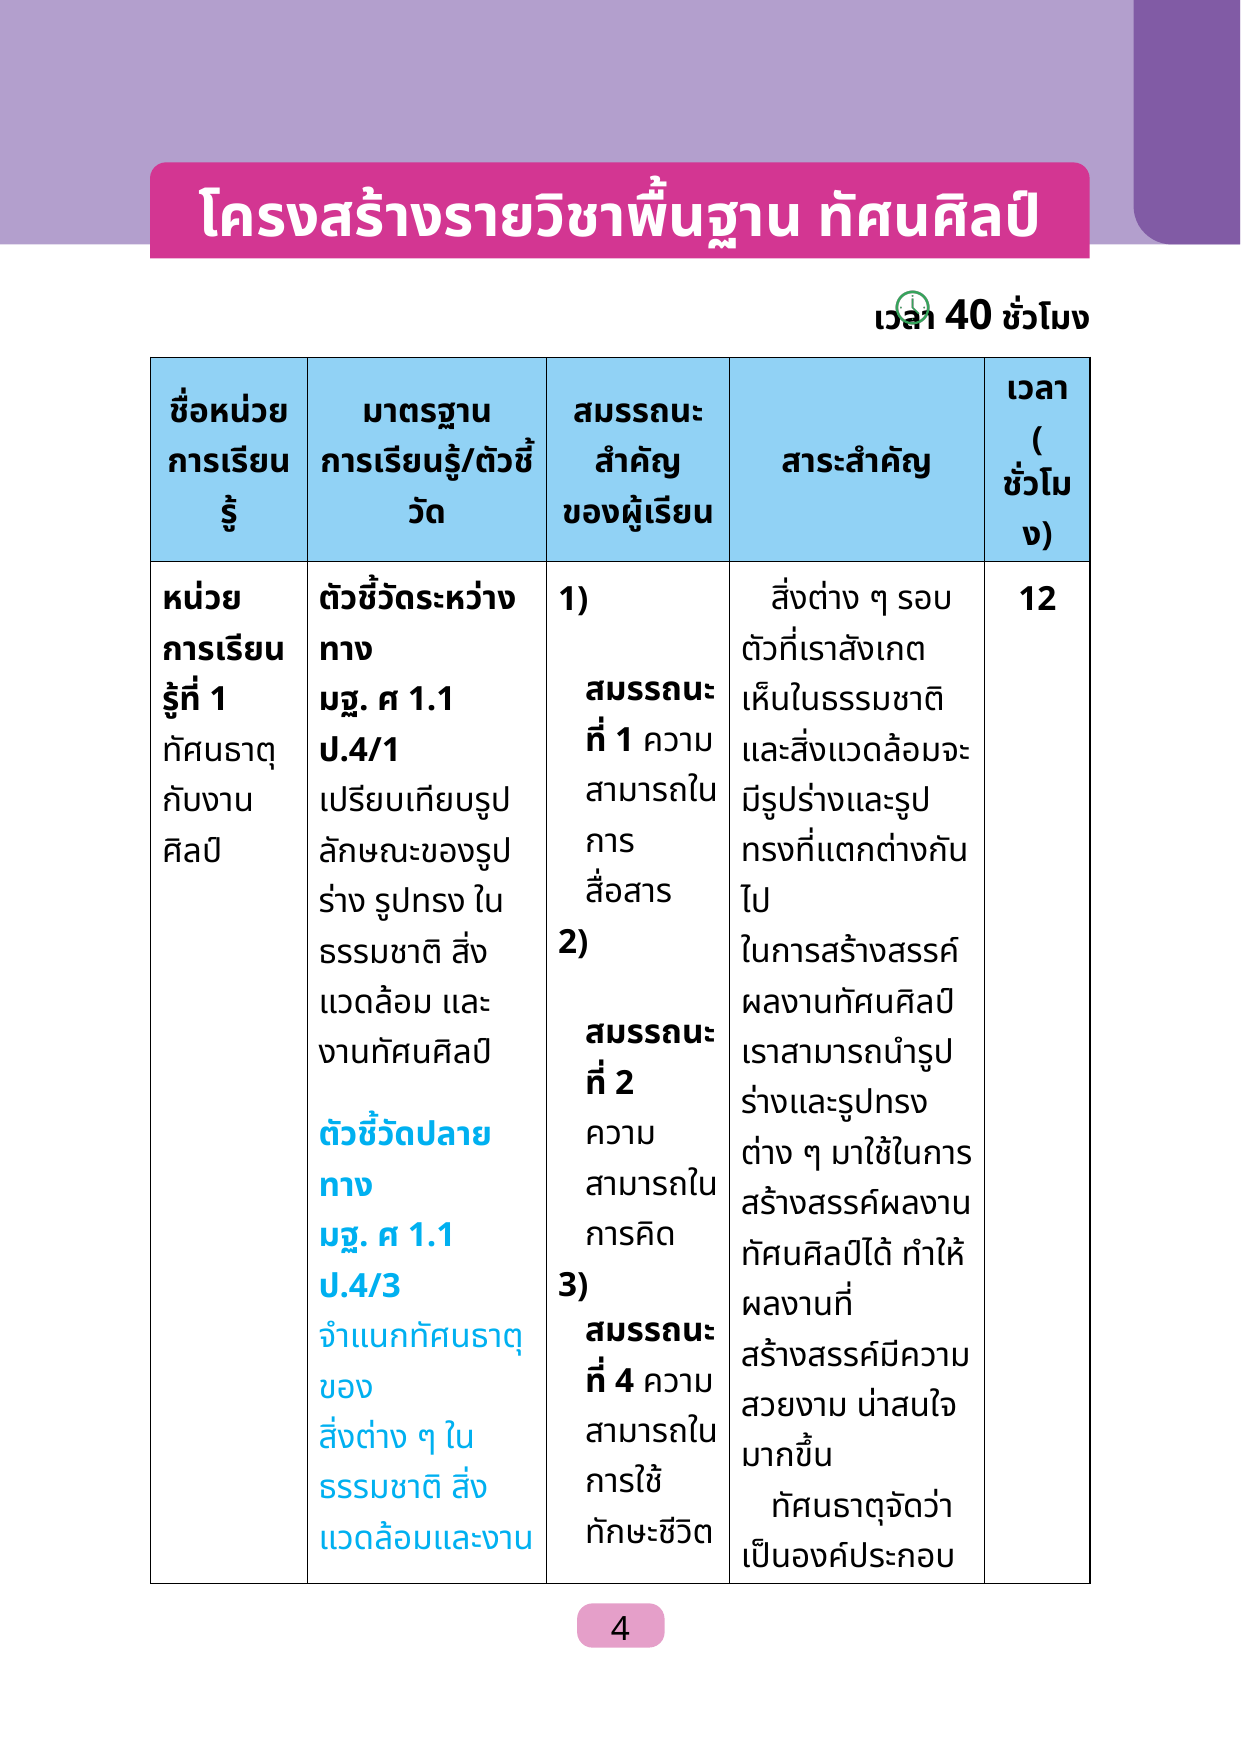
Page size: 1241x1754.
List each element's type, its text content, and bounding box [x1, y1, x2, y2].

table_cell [308, 562, 546, 1583]
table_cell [151, 562, 307, 1583]
table_header ชื่อหน่วย การเรียนรู้ [151, 358, 307, 561]
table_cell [547, 562, 729, 1583]
table_header สาระสำคัญ [730, 358, 984, 561]
text เวลา 40 ชั่วโมง [150, 284, 1090, 344]
table_header สมรรถนะสำคัญ ของผู้เรียน [547, 358, 729, 561]
table_header มาตรฐาน การเรียนรู้/ตัวชี้วัด [308, 358, 546, 561]
table_cell 12 [985, 562, 1089, 1583]
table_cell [730, 562, 984, 1583]
picture [891, 286, 934, 329]
table_header เวลา (ชั่วโมง) [985, 358, 1089, 561]
